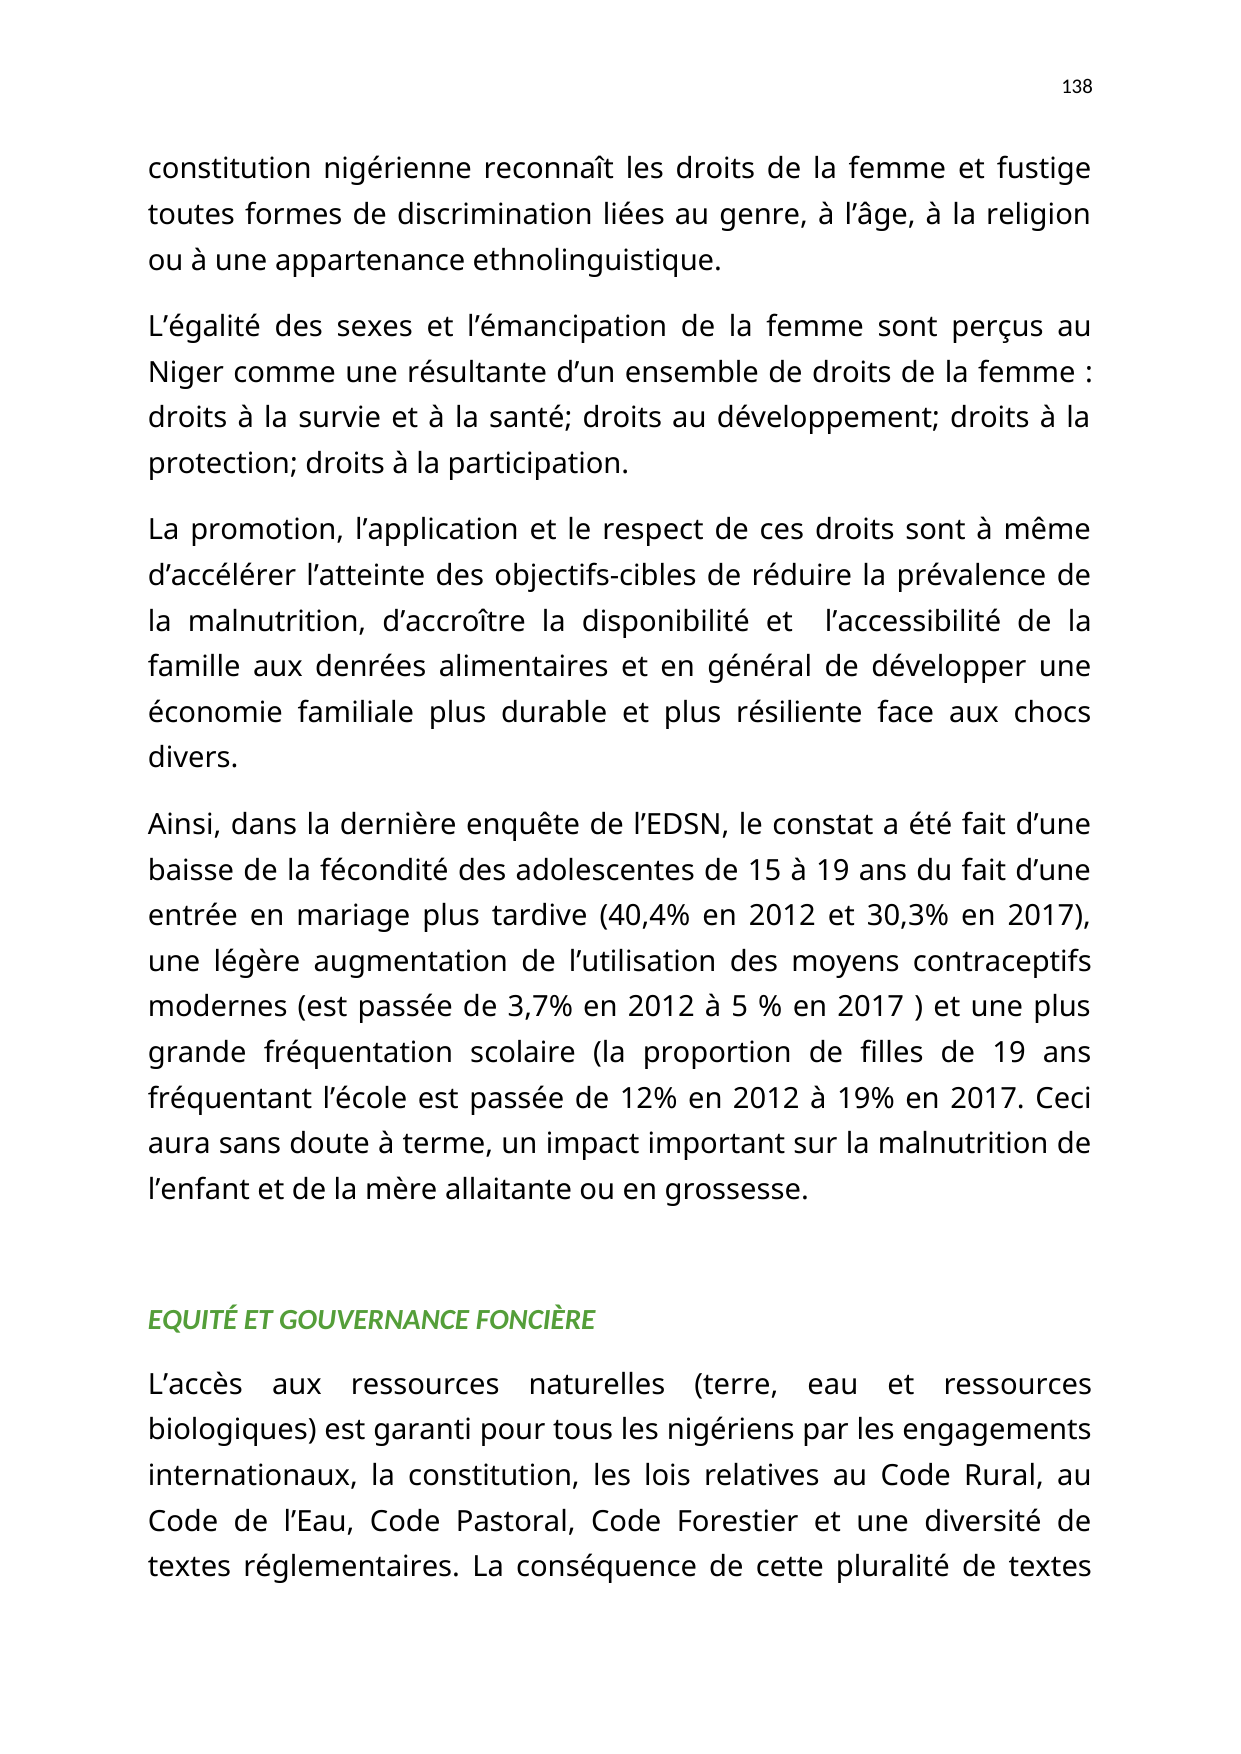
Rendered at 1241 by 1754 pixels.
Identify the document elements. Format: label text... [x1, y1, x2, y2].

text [148, 148, 1093, 278]
text Ainsi, dans la dernière enquête de l’EDSN, le constat a été fait d’une baisse de la fécondité des adolescentes de 15 à 19 ans du fait d’une entrée en mariage plus tardive (40,4% en 2012 et 30,3% en 2017), une légère augmentation de l’utilisation des moyens contraceptifs modernes (est passée de 3,7% en 2012 à 5 % en 2017 ) et une plus grande fréquentation scolaire (la proportion de filles de 19 ans fréquentant l’école est passée de 12% en 2012 à 19% en 2017. Ceci aura sans doute à terme, un impact important sur la malnutrition de l’enfant et de la mère allaitante ou en grossesse. [148, 803, 1093, 1208]
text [148, 1363, 1093, 1585]
text Equité et gouvernance foncière [148, 1301, 1093, 1337]
text L’égalité des sexes et l’émancipation de la femme sont perçus au Niger comme une résultante d’un ensemble de droits de la femme : droits à la survie et à la santé; droits au développement; droits à la protection; droits à la participation. [148, 305, 1093, 482]
text La promotion, l’application et le respect de ces droits sont à même d’accélérer l’atteinte des objectifs-cibles de réduire la prévalence de la malnutrition, d’accroître la disponibilité et l’accessibilité de la famille aux denrées alimentaires et en général de développer une économie familiale plus durable et plus résiliente face aux chocs divers. [148, 509, 1093, 776]
